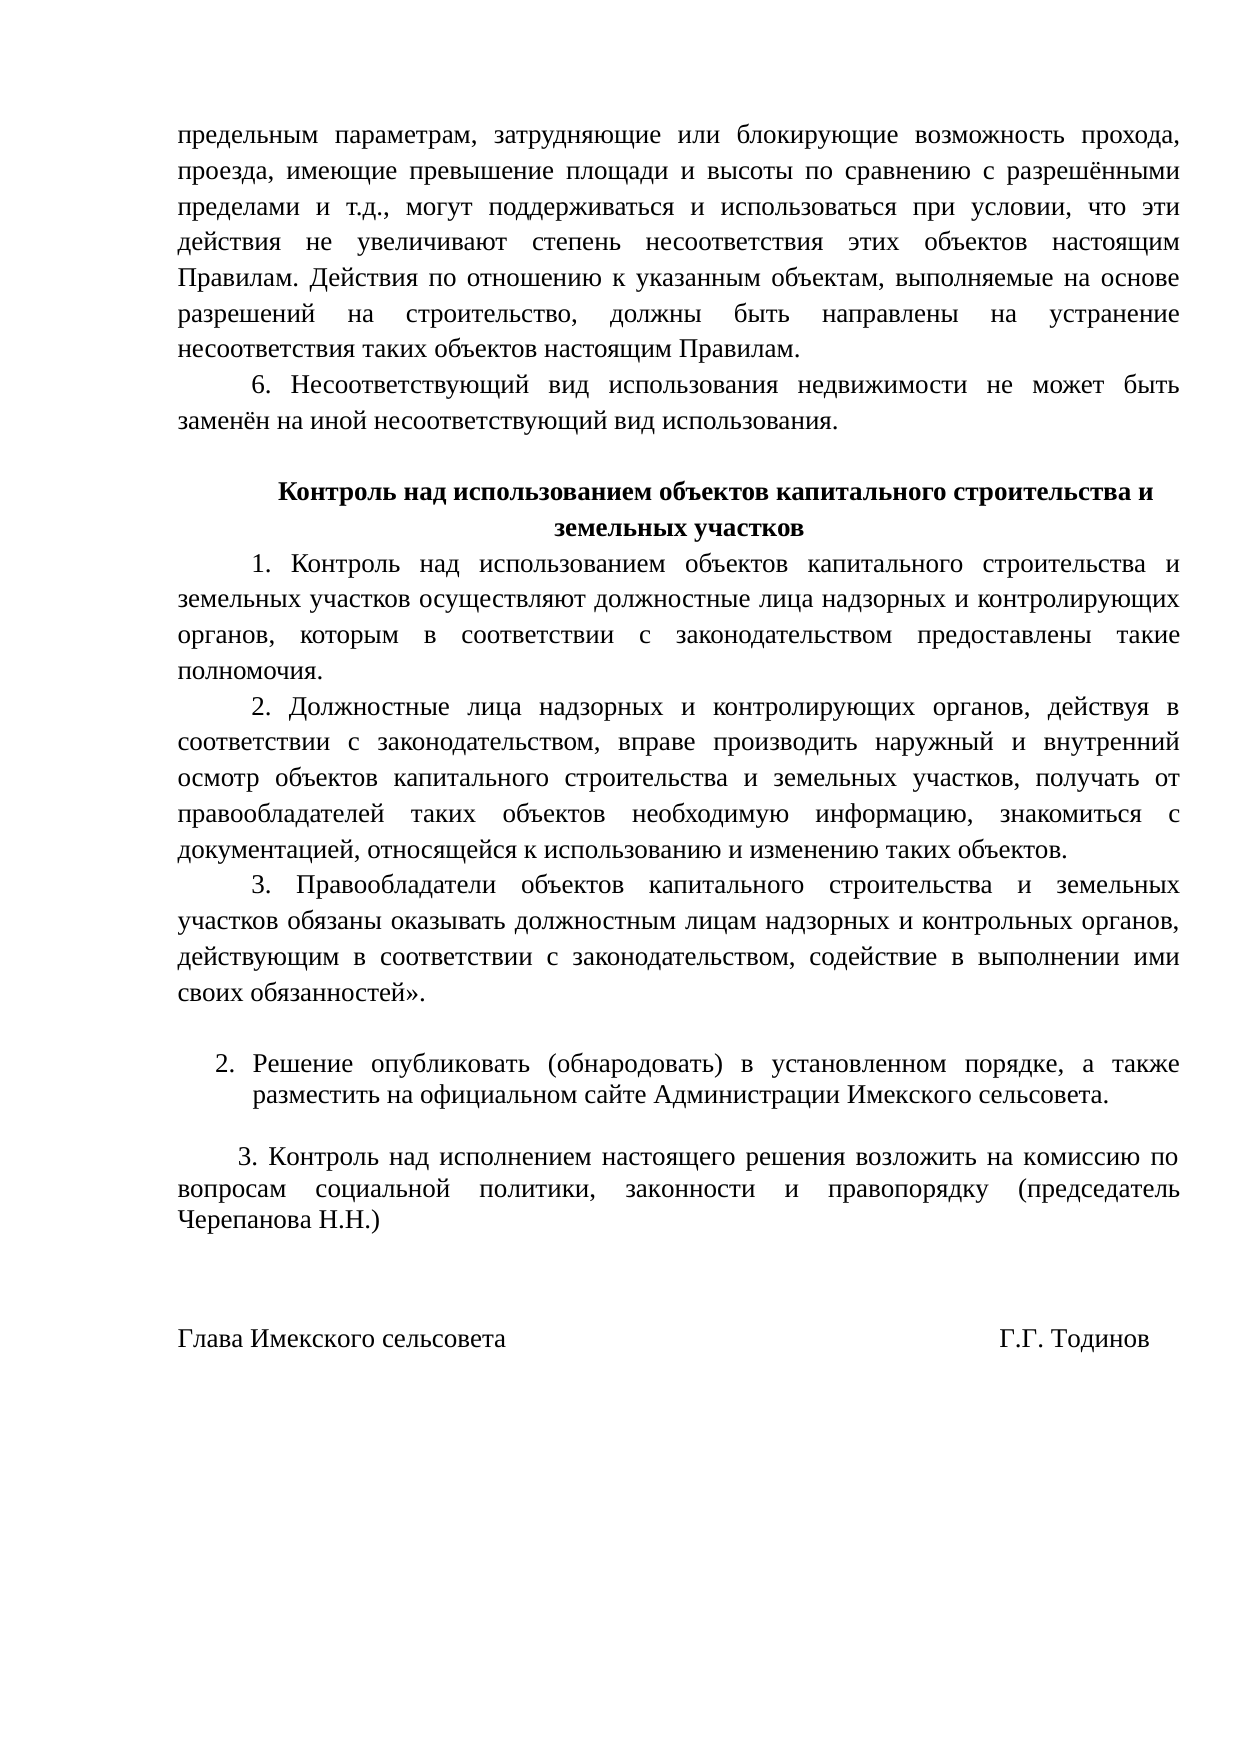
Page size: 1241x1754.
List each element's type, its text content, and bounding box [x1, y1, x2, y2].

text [177, 118, 1181, 364]
text Глава Имекского сельсовета Г.Г. Тодинов [177, 1322, 1181, 1353]
text Контроль над использованием объектов капитального строительства и земельных участков [177, 475, 1181, 542]
text 6. Несоответствующий вид использования недвижимости не может быть заменён на иной несоответствующий вид использования. [177, 368, 1181, 435]
list Решение опубликовать (обнародовать) в установленном порядке, а также разместить на официальном сайте Администрации Имекского сельсовета. [215, 1047, 1181, 1109]
text 3. Правообладатели объектов капитального строительства и земельных участков обязаны оказывать должностным лицам надзорных и контрольных органов, действующим в соответствии с законодательством, содействие в выполнении ими своих обязанностей». [177, 868, 1181, 1007]
text 3. Контроль над исполнением настоящего решения возложить на комиссию по вопросам социальной политики, законности и правопорядку (председатель Черепанова Н.Н.) [177, 1141, 1181, 1234]
text 1. Контроль над использованием объектов капитального строительства и земельных участков осуществляют должностные лица надзорных и контролирующих органов, которым в соответствии с законодательством предоставлены такие полномочия. [177, 547, 1181, 685]
text 2. Должностные лица надзорных и контролирующих органов, действуя в соответствии с законодательством, вправе производить наружный и внутренний осмотр объектов капитального строительства и земельных участков, получать от правообладателей таких объектов необходимую информацию, знакомиться с документацией, относящейся к использованию и изменению таких объектов. [177, 690, 1181, 864]
